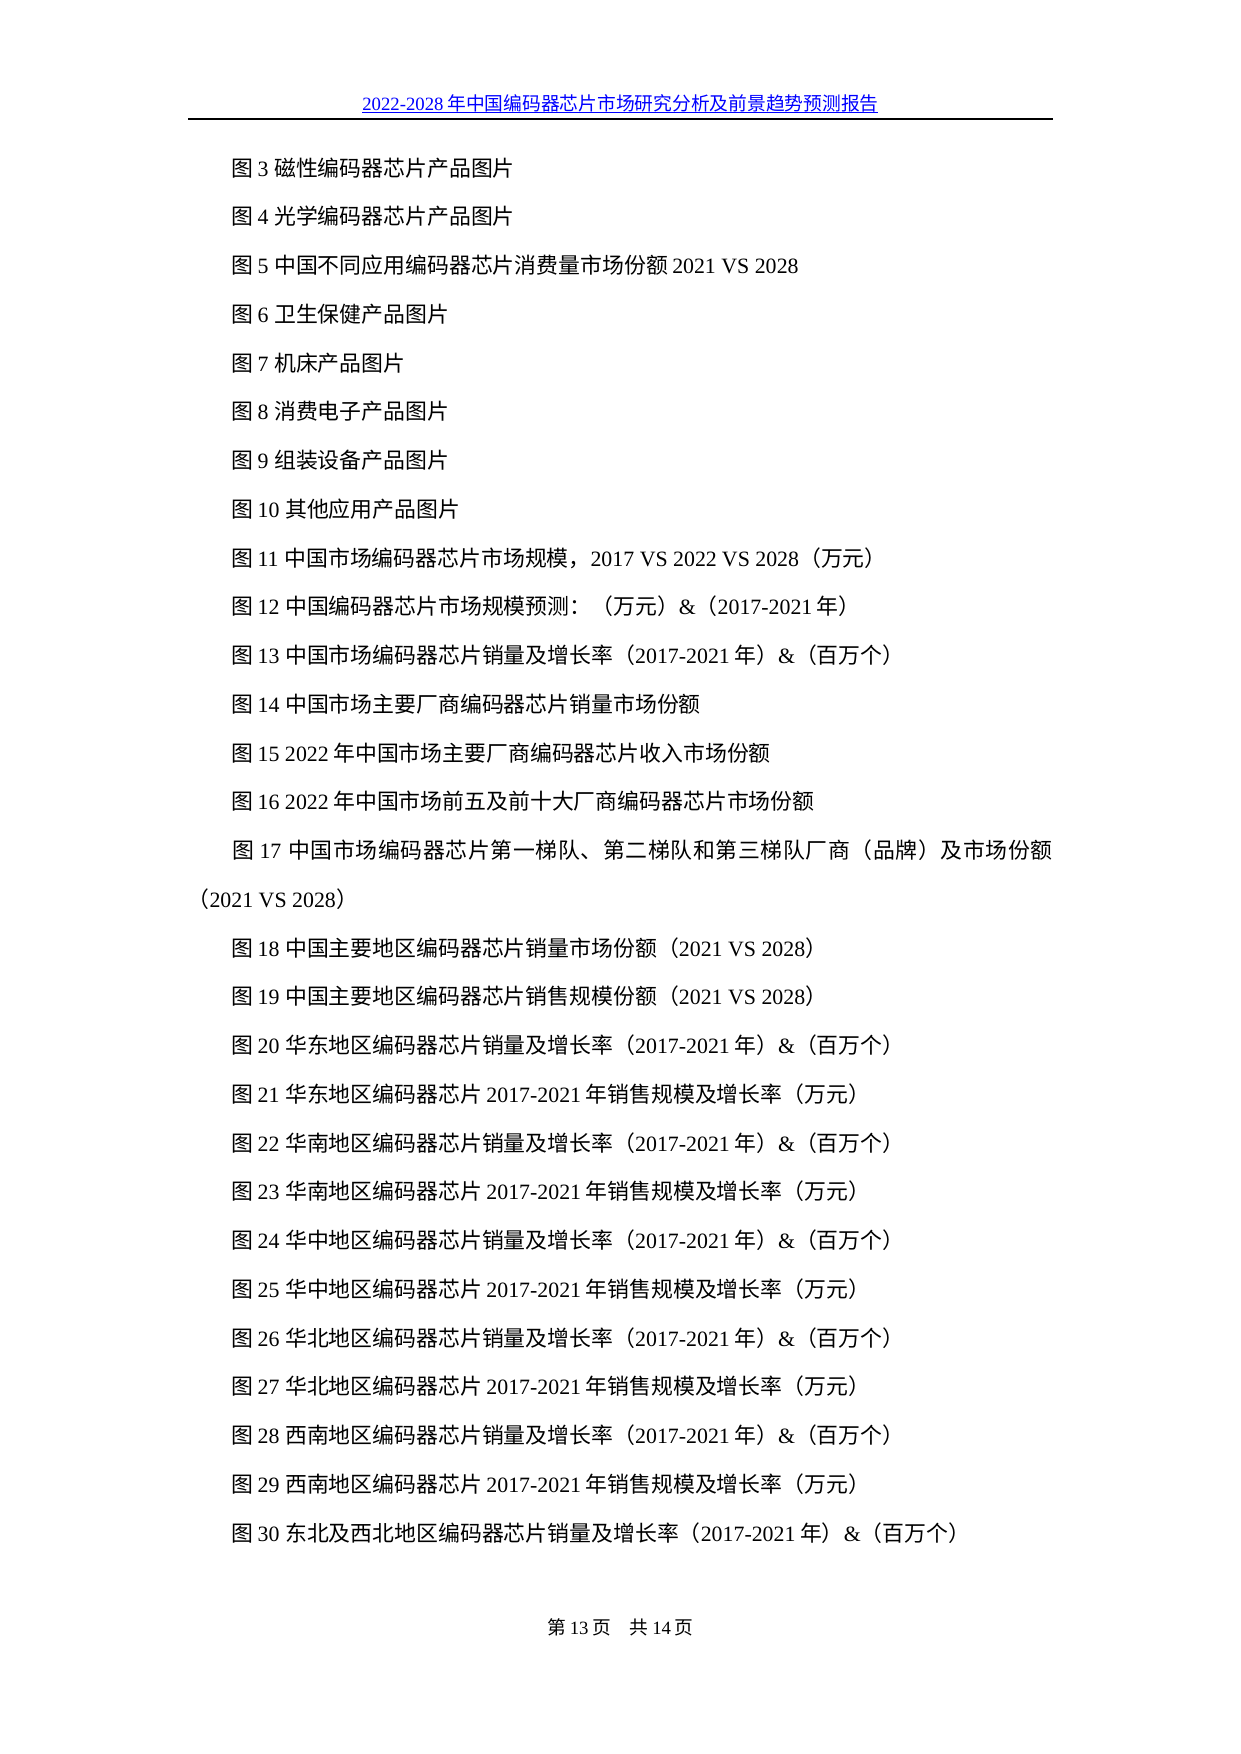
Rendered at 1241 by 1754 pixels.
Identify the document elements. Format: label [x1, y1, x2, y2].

text [187, 150, 1053, 1548]
